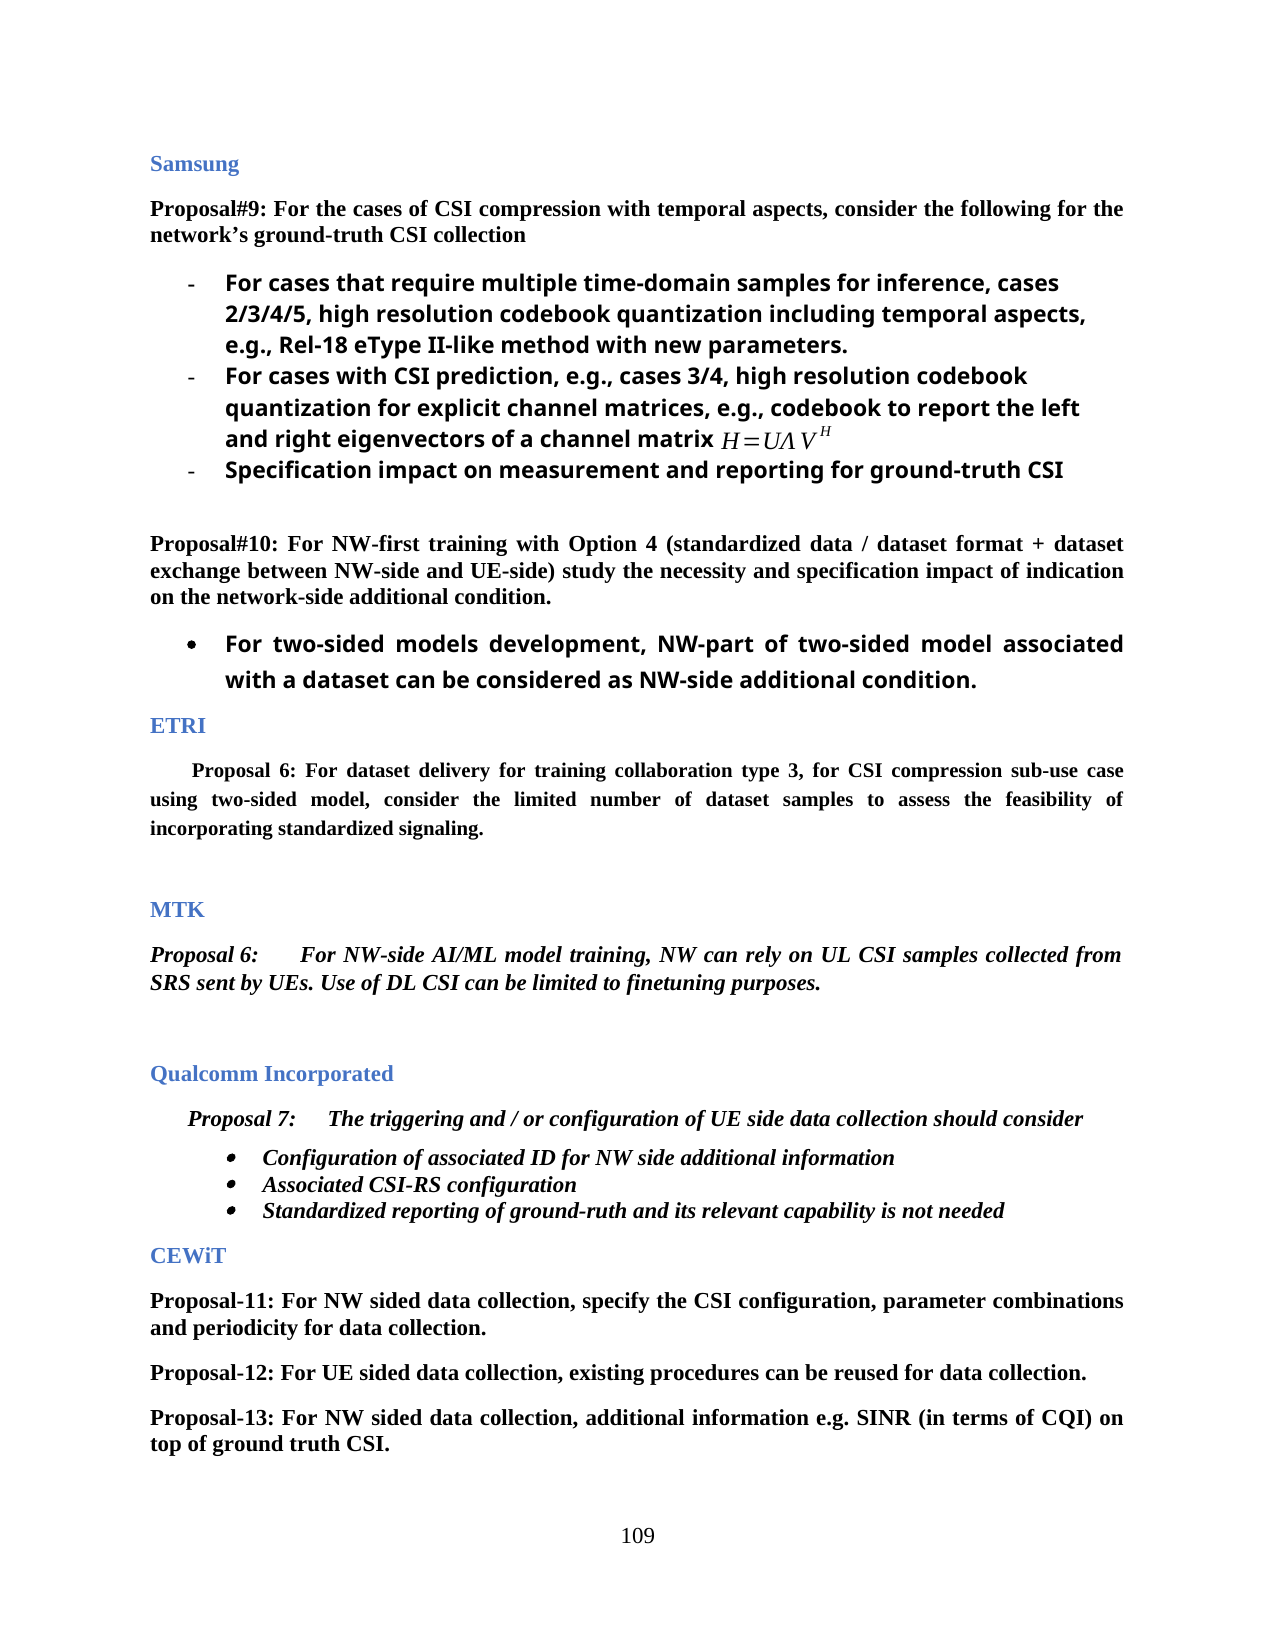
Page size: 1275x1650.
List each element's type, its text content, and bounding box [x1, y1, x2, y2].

list Standardized reporting of ground-ruth and its relevant capability is not needed [225, 1197, 1125, 1223]
text Samsung [150, 150, 1125, 176]
text MTK [150, 896, 1125, 922]
text ETRI [150, 713, 1125, 739]
text Proposal-11: For NW sided data collection, specify the CSI configuration, parameter combinations and periodicity for data collection. [150, 1287, 1125, 1340]
list For two-sided models development, NW-part of two-sided model associated with a dataset can be considered as NW-side additional condition. [187, 628, 1125, 695]
text CEWiT [150, 1242, 1125, 1268]
list The triggering and / or configuration of UE side data collection should consider [187, 1106, 1125, 1132]
list Configuration of associated ID for NW side additional information [225, 1144, 1125, 1171]
list For cases that require multiple time-domain samples for inference, cases 2/3/4/5, high resolution codebook quantization including temporal aspects, e.g., Rel-18 eType II-like method with new parameters. [187, 267, 1125, 360]
text For NW-side AI/ML model training, NW can rely on UL CSI samples collected from SRS sent by UEs. Use of DL CSI can be limited to finetuning purposes. [150, 941, 1125, 995]
text Proposal#9: For the cases of CSI compression with temporal aspects, consider the following for the network’s ground-truth CSI collection [150, 195, 1125, 248]
text Proposal-13: For NW sided data collection, additional information e.g. SINR (in terms of CQI) on top of ground truth CSI. [150, 1404, 1125, 1457]
list For cases with CSI prediction, e.g., cases 3/4, high resolution codebook quantization for explicit channel matrices, e.g., codebook to report the left and right eigenvectors of a channel matrix [187, 360, 1125, 454]
text Proposal 6: For dataset delivery for training collaboration type 3, for CSI compression sub-use case using two-sided model, consider the limited number of dataset samples to assess the feasibility of incorporating standardized signaling. [150, 758, 1125, 839]
list Associated CSI-RS configuration [225, 1171, 1125, 1197]
text Proposal-12: For UE sided data collection, existing procedures can be reused for data collection. [150, 1359, 1125, 1385]
list Specification impact on measurement and reporting for ground-truth CSI [187, 454, 1125, 485]
text Proposal#10: For NW-first training with Option 4 (standardized data / dataset format + dataset exchange between NW-side and UE-side) study the necessity and specification impact of indication on the network-side additional condition. [150, 530, 1125, 609]
text Qualcomm Incorporated [150, 1060, 1125, 1087]
